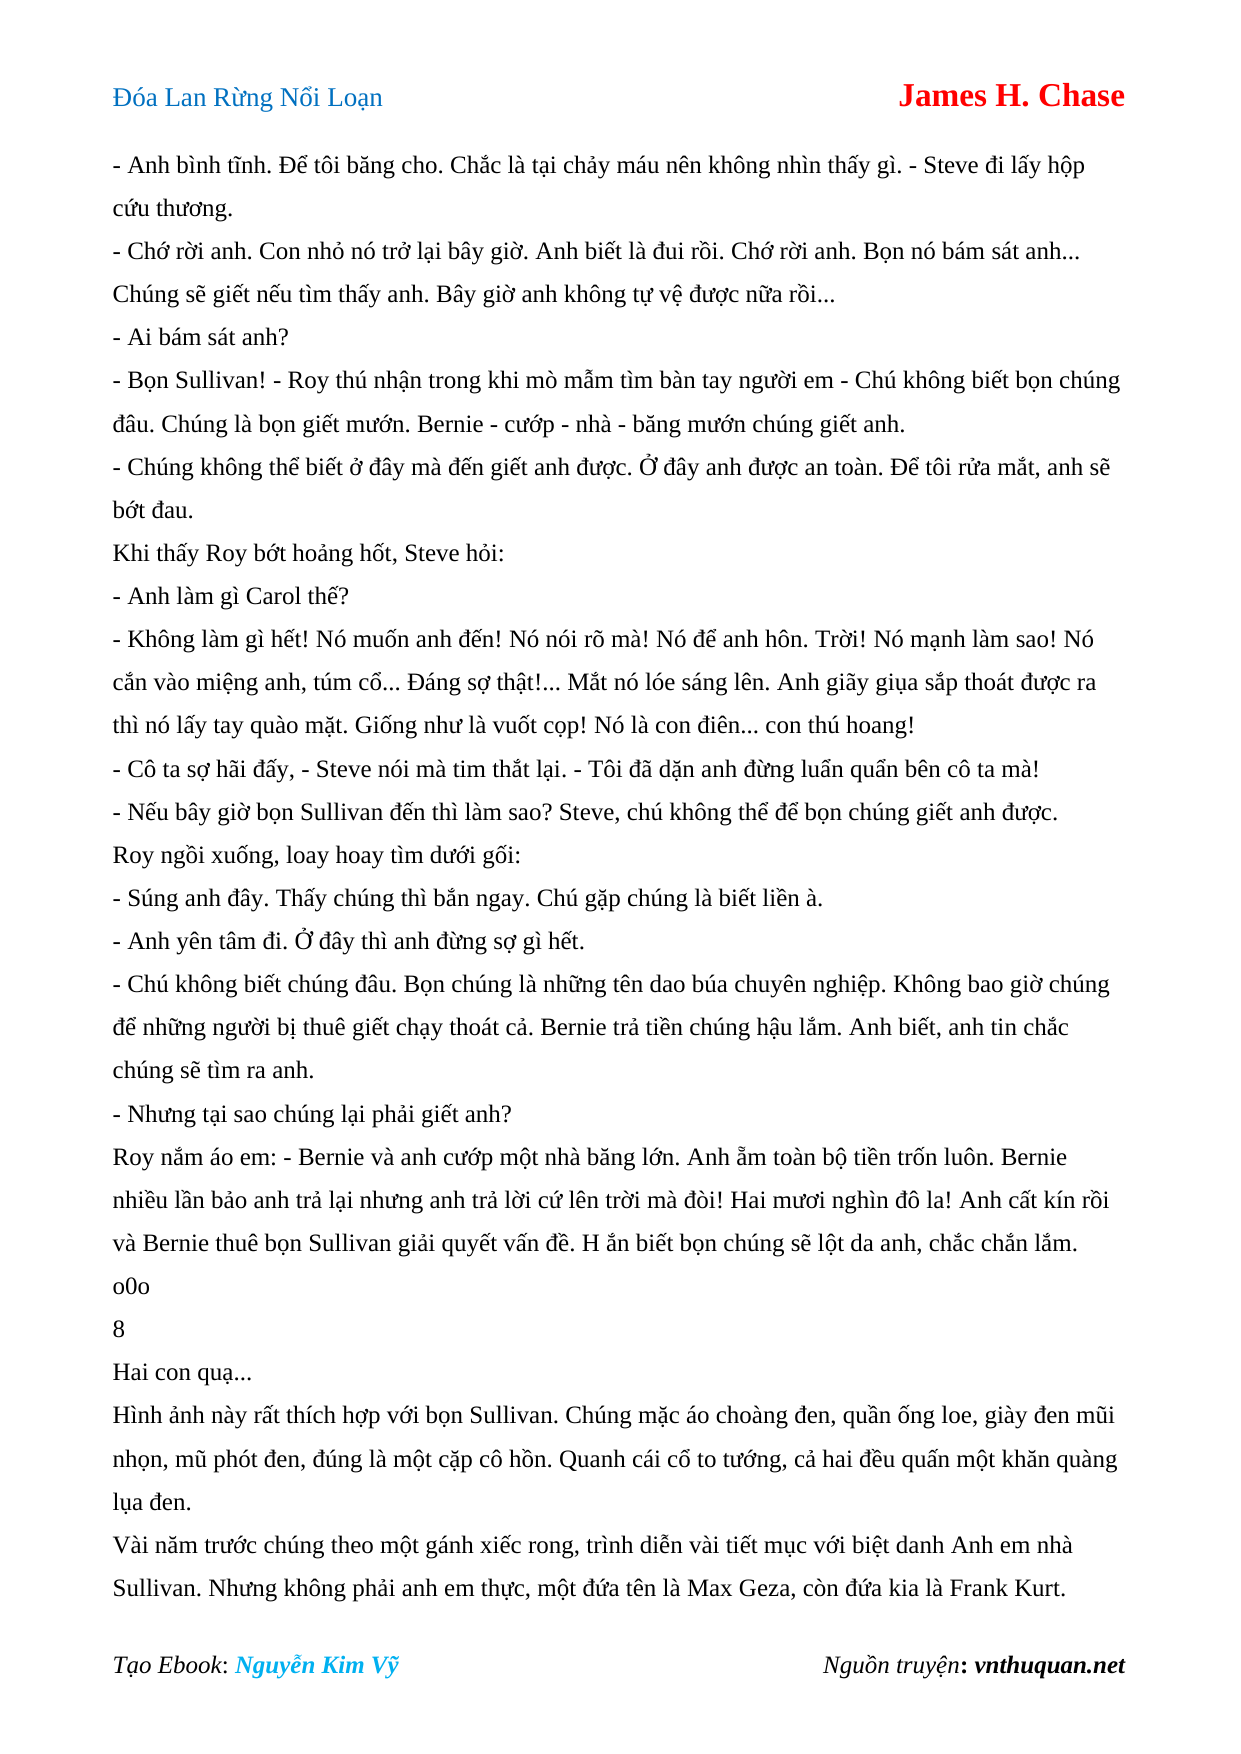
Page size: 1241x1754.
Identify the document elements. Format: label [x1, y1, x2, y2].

text [112, 150, 1128, 1602]
